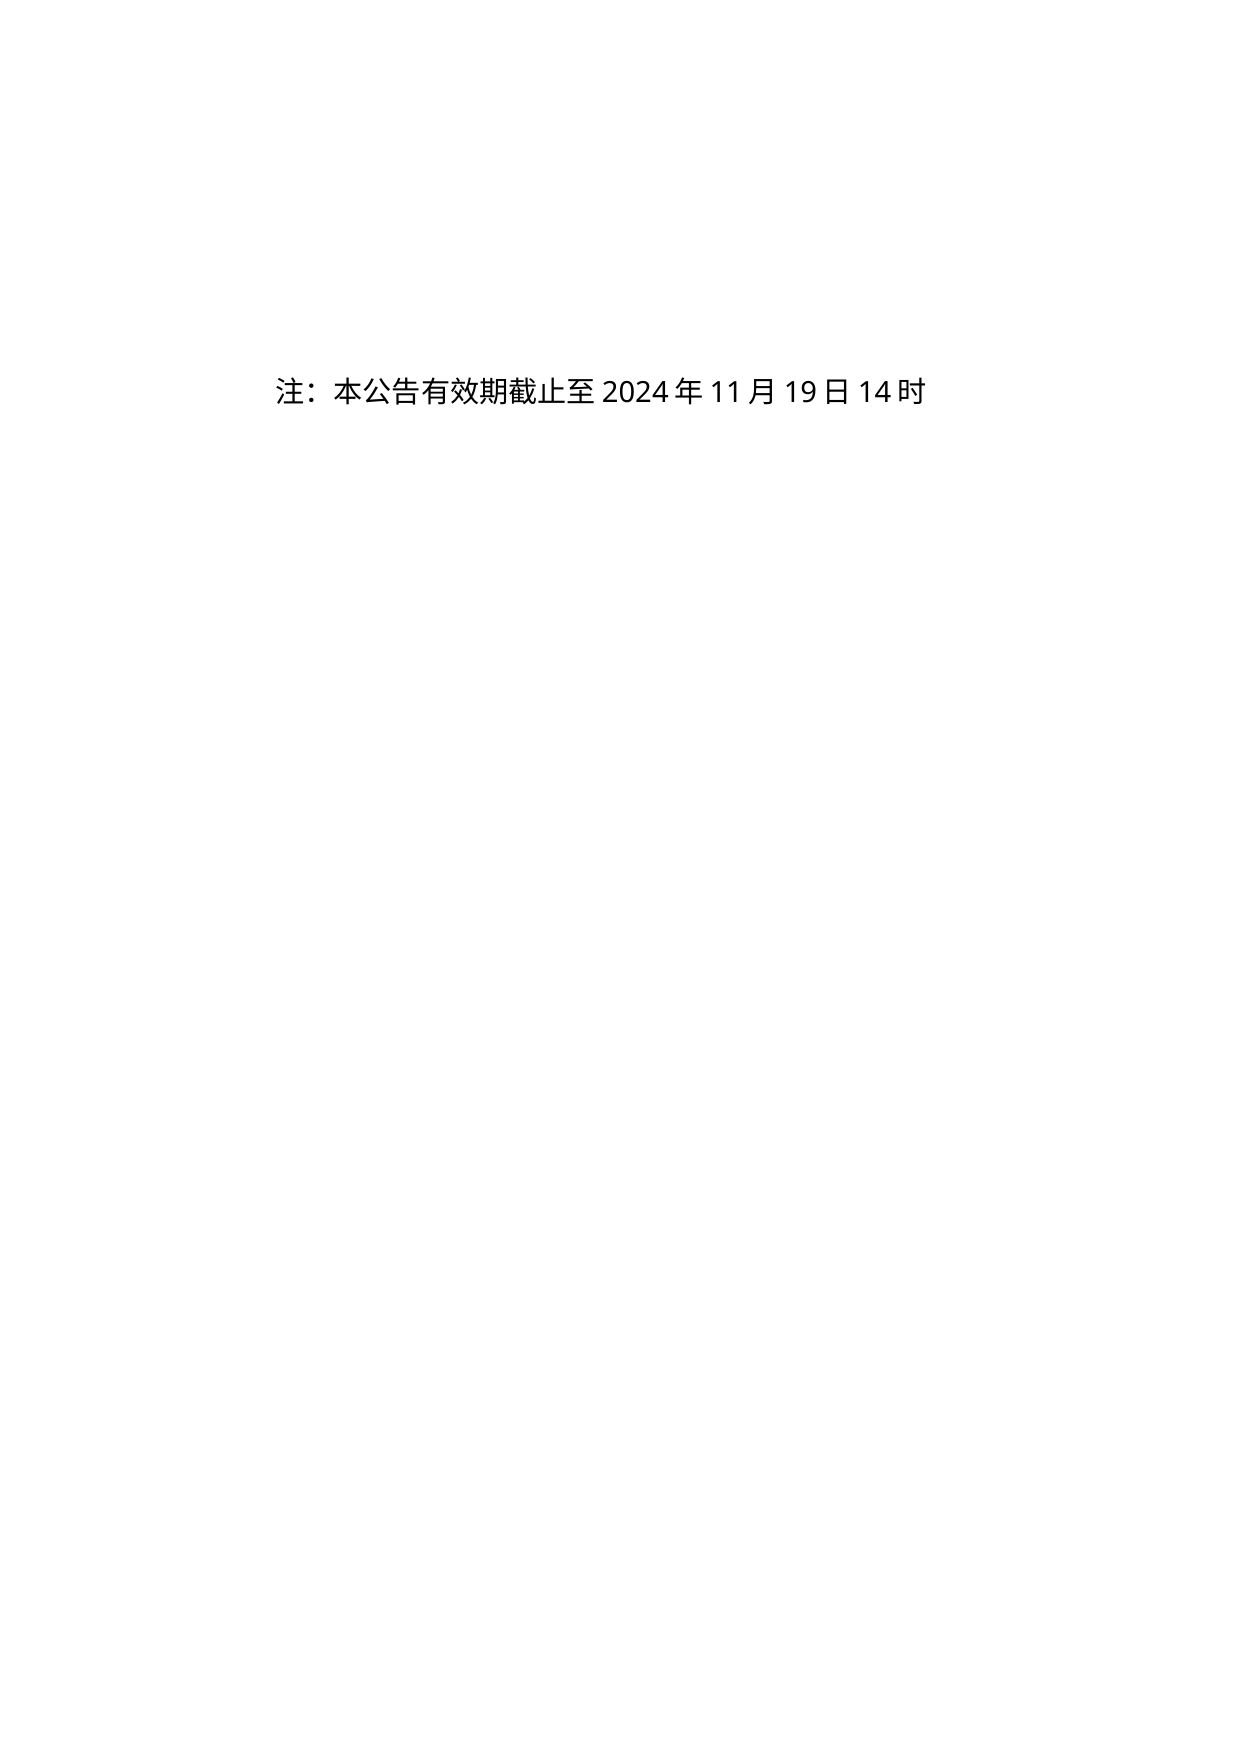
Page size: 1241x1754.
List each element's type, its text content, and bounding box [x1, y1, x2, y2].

text 注：本公告有效期截止至2024年11月19日14时 [187, 357, 1052, 422]
